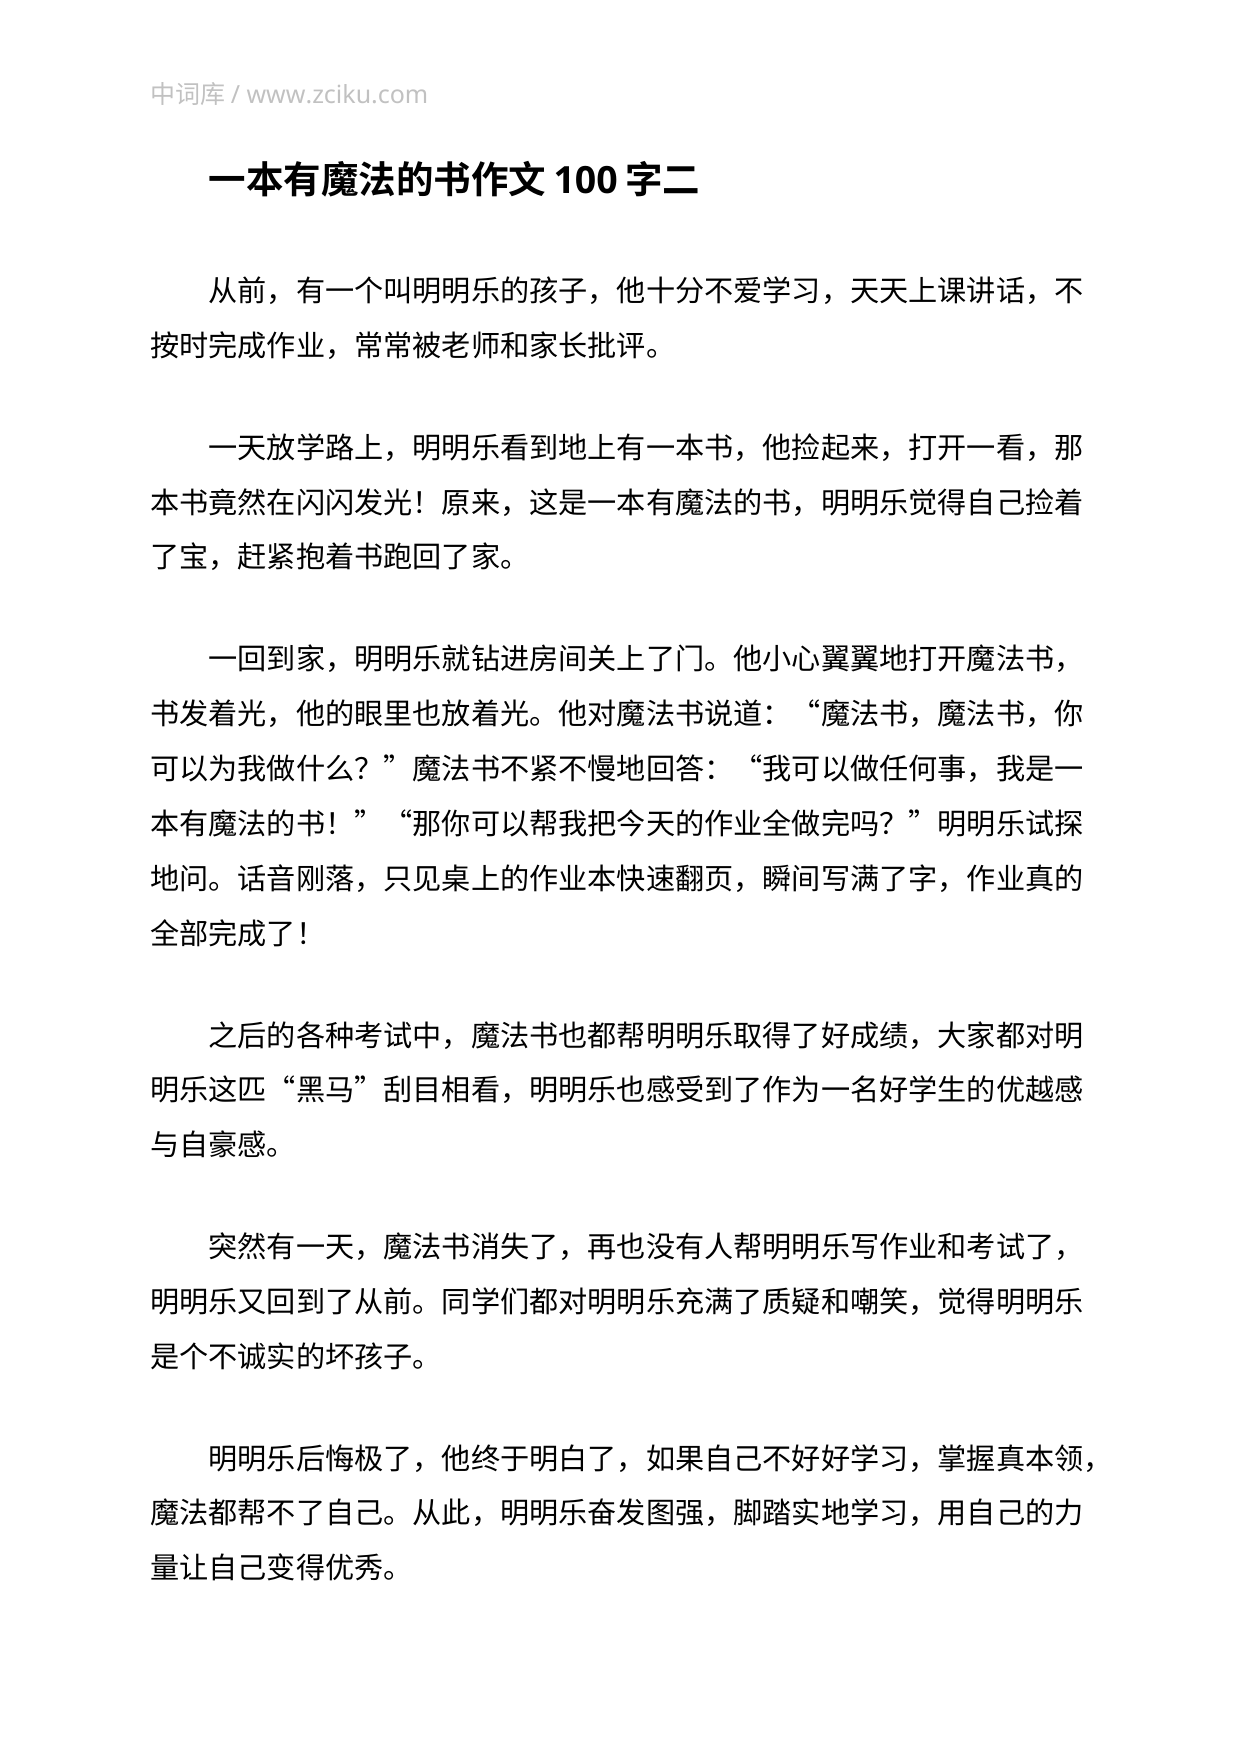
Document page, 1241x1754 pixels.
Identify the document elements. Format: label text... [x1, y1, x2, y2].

text 从前，有一个叫明明乐的孩子，他十分不爱学习，天天上课讲话，不按时完成作业，常常被老师和家长批评。 [150, 268, 1090, 365]
text 一回到家，明明乐就钻进房间关上了门。他小心翼翼地打开魔法书，书发着光，他的眼里也放着光。他对魔法书说道：“魔法书，魔法书，你可以为我做什么？”魔法书不紧不慢地回答：“我可以做任何事，我是一本有魔法的书！”“那你可以帮我把今天的作业全做完吗？”明明乐试探地问。话音刚落，只见桌上的作业本快速翻页，瞬间写满了字，作业真的全部完成了！ [150, 636, 1090, 953]
text 一本有魔法的书作文100字二 [150, 150, 1090, 204]
text 之后的各种考试中，魔法书也都帮明明乐取得了好成绩，大家都对明明乐这匹“黑马”刮目相看，明明乐也感受到了作为一名好学生的优越感与自豪感。 [150, 1012, 1090, 1164]
text 明明乐后悔极了，他终于明白了，如果自己不好好学习，掌握真本领，魔法都帮不了自己。从此，明明乐奋发图强，脚踏实地学习，用自己的力量让自己变得优秀。 [150, 1435, 1090, 1587]
text 突然有一天，魔法书消失了，再也没有人帮明明乐写作业和考试了，明明乐又回到了从前。同学们都对明明乐充满了质疑和嘲笑，觉得明明乐是个不诚实的坏孩子。 [150, 1224, 1090, 1376]
text 一天放学路上，明明乐看到地上有一本书，他捡起来，打开一看，那本书竟然在闪闪发光！原来，这是一本有魔法的书，明明乐觉得自己捡着了宝，赶紧抱着书跑回了家。 [150, 424, 1090, 576]
